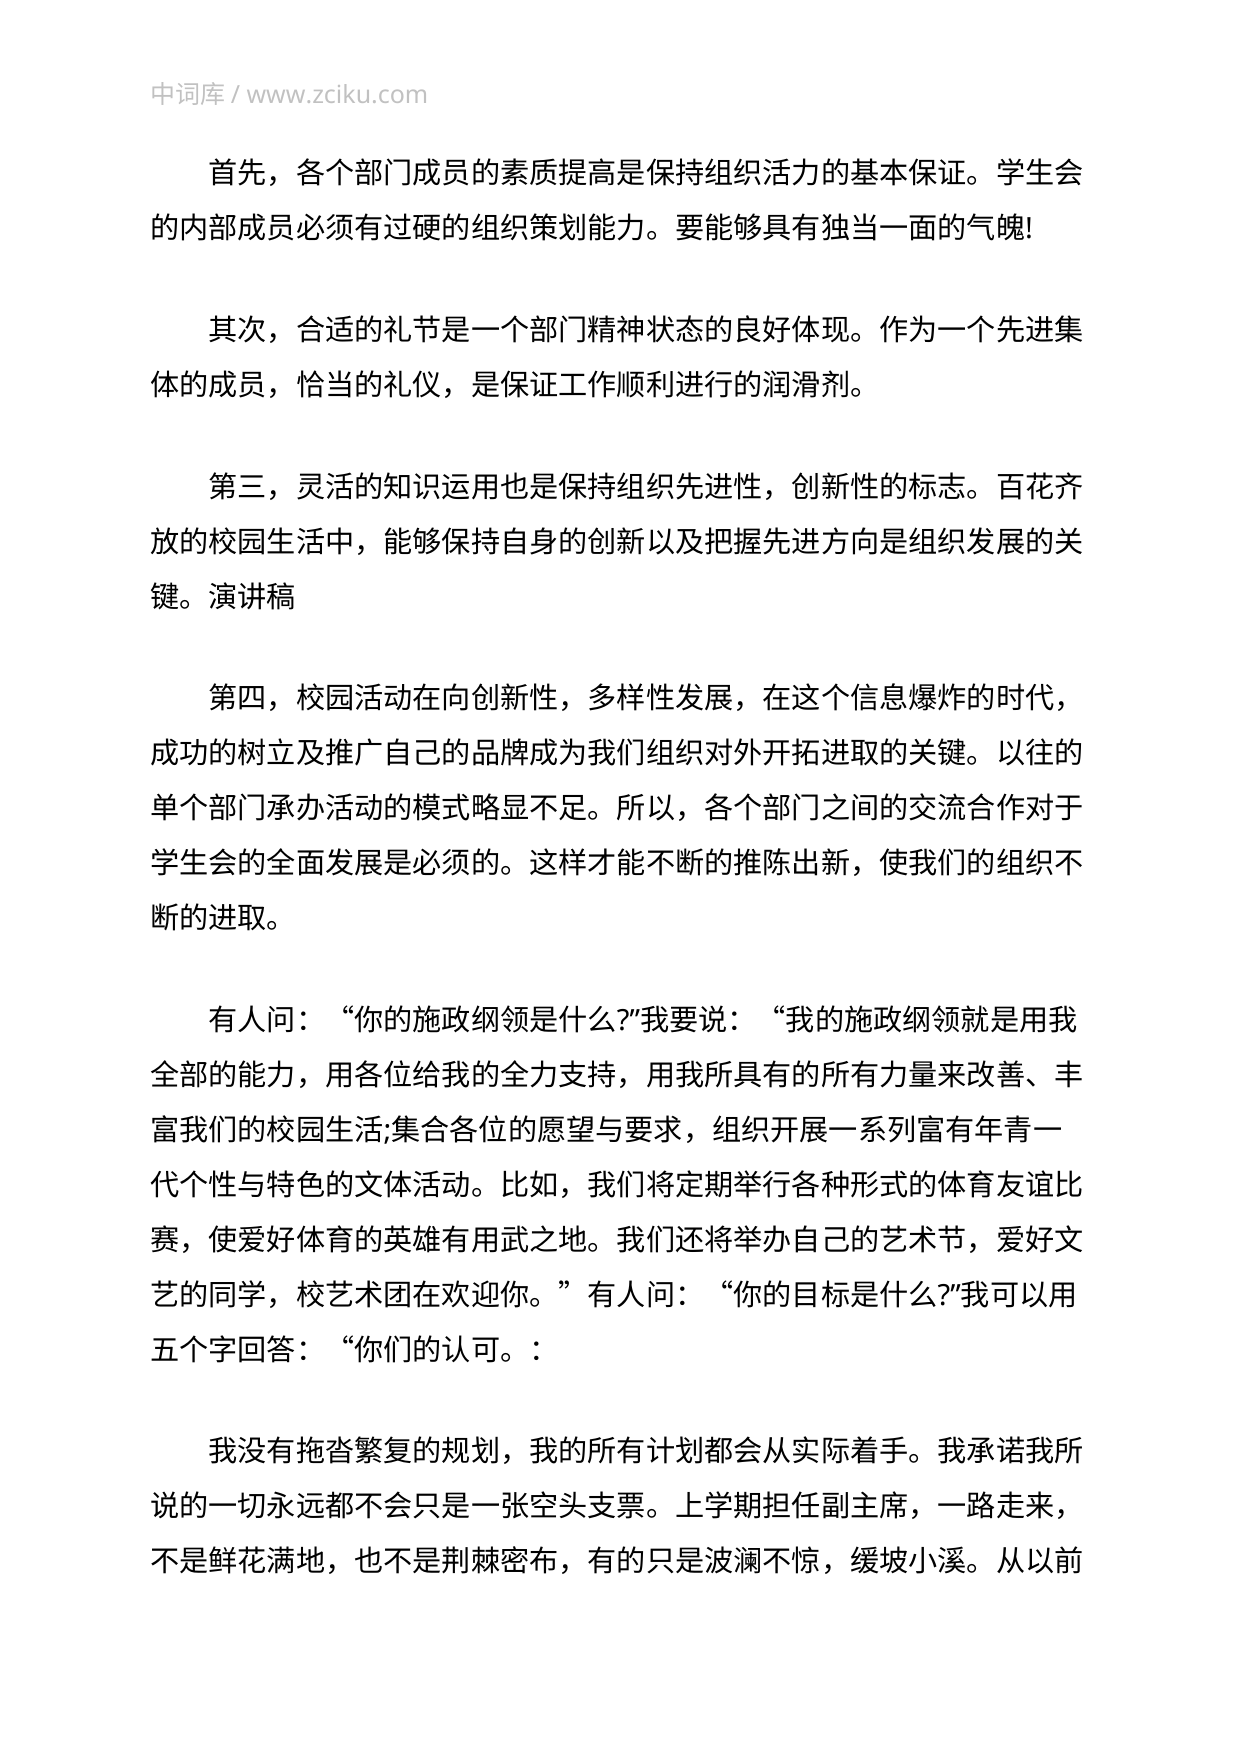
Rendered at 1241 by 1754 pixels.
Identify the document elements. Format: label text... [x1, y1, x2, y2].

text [150, 1428, 1090, 1580]
text 有人问：“你的施政纲领是什么?”我要说：“我的施政纲领就是用我全部的能力，用各位给我的全力支持，用我所具有的所有力量来改善、丰富我们的校园生活;集合各位的愿望与要求，组织开展一系列富有年青一代个性与特色的文体活动。比如，我们将定期举行各种形式的体育友谊比赛，使爱好体育的英雄有用武之地。我们还将举办自己的艺术节，爱好文艺的同学，校艺术团在欢迎你。”有人问：“你的目标是什么?”我可以用五个字回答：“你们的认可。： [150, 996, 1090, 1368]
text 其次，合适的礼节是一个部门精神状态的良好体现。作为一个先进集体的成员，恰当的礼仪，是保证工作顺利进行的润滑剂。 [150, 307, 1090, 404]
text 第三，灵活的知识运用也是保持组织先进性，创新性的标志。百花齐放的校园生活中，能够保持自身的创新以及把握先进方向是组织发展的关键。演讲稿 [150, 463, 1090, 616]
text 第四，校园活动在向创新性，多样性发展，在这个信息爆炸的时代，成功的树立及推广自己的品牌成为我们组织对外开拓进取的关键。以往的单个部门承办活动的模式略显不足。所以，各个部门之间的交流合作对于学生会的全面发展是必须的。这样才能不断的推陈出新，使我们的组织不断的进取。 [150, 675, 1090, 937]
text 首先，各个部门成员的素质提高是保持组织活力的基本保证。学生会的内部成员必须有过硬的组织策划能力。要能够具有独当一面的气魄! [150, 150, 1090, 247]
